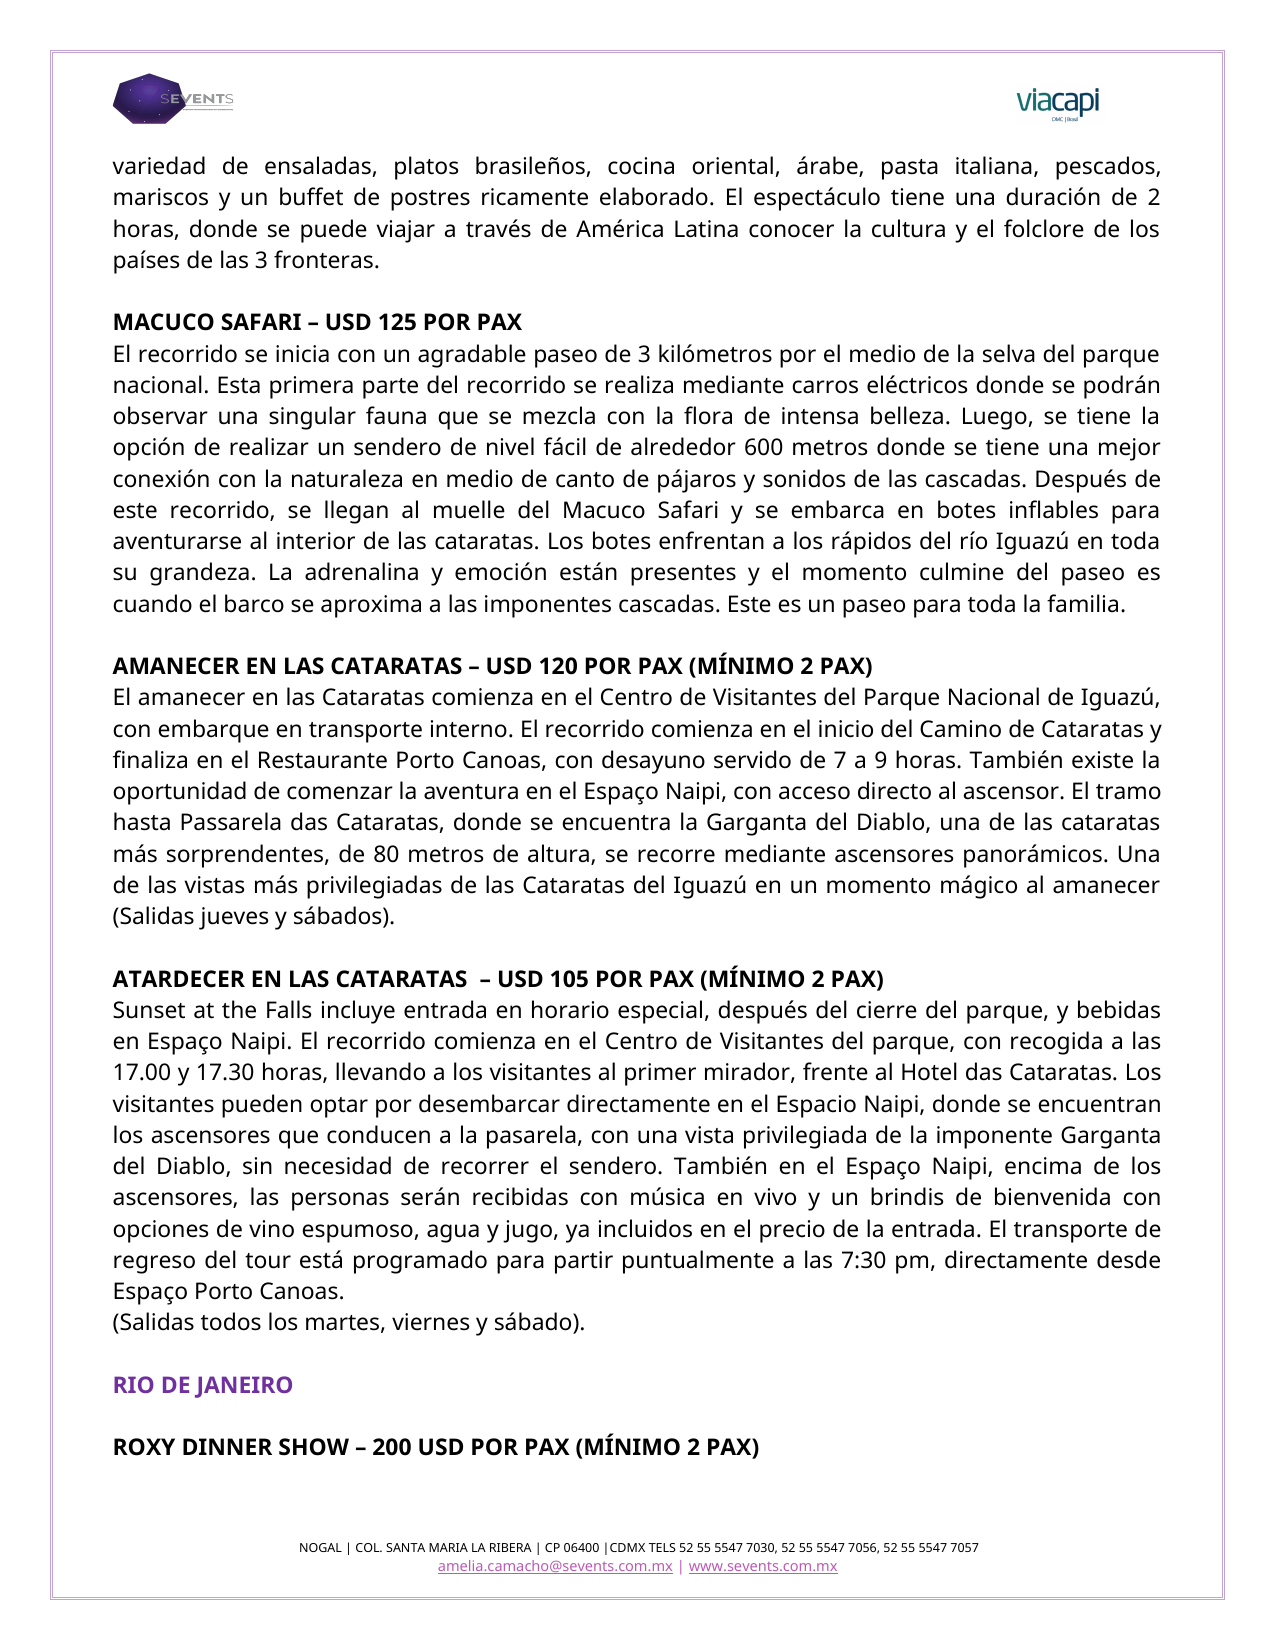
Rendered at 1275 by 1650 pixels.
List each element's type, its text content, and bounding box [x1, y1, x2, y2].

text RIO DE JANEIRO [112, 1369, 1162, 1400]
text AMANECER EN LAS CATARATAS – USD 120 POR PAX (MÍNIMO 2 PAX) [112, 650, 1162, 681]
picture [112, 73, 234, 124]
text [112, 150, 1162, 275]
text El recorrido se inicia con un agradable paseo de 3 kilómetros por el medio de la selva del parque nacional. Esta primera parte del recorrido se realiza mediante carros eléctricos donde se podrán observar una singular fauna que se mezcla con la flora de intensa belleza. Luego, se tiene la opción de realizar un sendero de nivel fácil de alrededor 600 metros donde se tiene una mejor conexión con la naturaleza en medio de canto de pájaros y sonidos de las cascadas. Después de este recorrido, se llegan al muelle del Macuco Safari y se embarca en botes inflables para aventurarse al interior de las cataratas. Los botes enfrentan a los rápidos del río Iguazú en toda su grandeza. La adrenalina y emoción están presentes y el momento culmine del paseo es cuando el barco se aproxima a las imponentes cascadas. Este es un paseo para toda la familia. [112, 337, 1162, 619]
text ATARDECER EN LAS CATARATAS – USD 105 POR PAX (MÍNIMO 2 PAX) [112, 962, 1162, 994]
picture [1014, 85, 1106, 124]
text MACUCO SAFARI – USD 125 POR PAX [112, 306, 1162, 337]
text El amanecer en las Cataratas comienza en el Centro de Visitantes del Parque Nacional de Iguazú, con embarque en transporte interno. El recorrido comienza en el inicio del Camino de Cataratas y finaliza en el Restaurante Porto Canoas, con desayuno servido de 7 a 9 horas. También existe la oportunidad de comenzar la aventura en el Espaço Naipi, con acceso directo al ascensor. El tramo hasta Passarela das Cataratas, donde se encuentra la Garganta del Diablo, una de las cataratas más sorprendentes, de 80 metros de altura, se recorre mediante ascensores panorámicos. Una de las vistas más privilegiadas de las Cataratas del Iguazú en un momento mágico al amanecer (Salidas jueves y sábados). [112, 681, 1162, 931]
text ROXY DINNER SHOW – 200 USD POR PAX (MÍNIMO 2 PAX) [112, 1431, 1162, 1462]
text Sunset at the Falls incluye entrada en horario especial, después del cierre del parque, y bebidas en Espaço Naipi. El recorrido comienza en el Centro de Visitantes del parque, con recogida a las 17.00 y 17.30 horas, llevando a los visitantes al primer mirador, frente al Hotel das Cataratas. Los visitantes pueden optar por desembarcar directamente en el Espacio Naipi, donde se encuentran los ascensores que conducen a la pasarela, con una vista privilegiada de la imponente Garganta del Diablo, sin necesidad de recorrer el sendero. También en el Espaço Naipi, encima de los ascensores, las personas serán recibidas con música en vivo y un brindis de bienvenida con opciones de vino espumoso, agua y jugo, ya incluidos en el precio de la entrada. El transporte de regreso del tour está programado para partir puntualmente a las 7:30 pm, directamente desde Espaço Porto Canoas. [112, 994, 1162, 1306]
text (Salidas todos los martes, viernes y sábado). [112, 1306, 1162, 1337]
